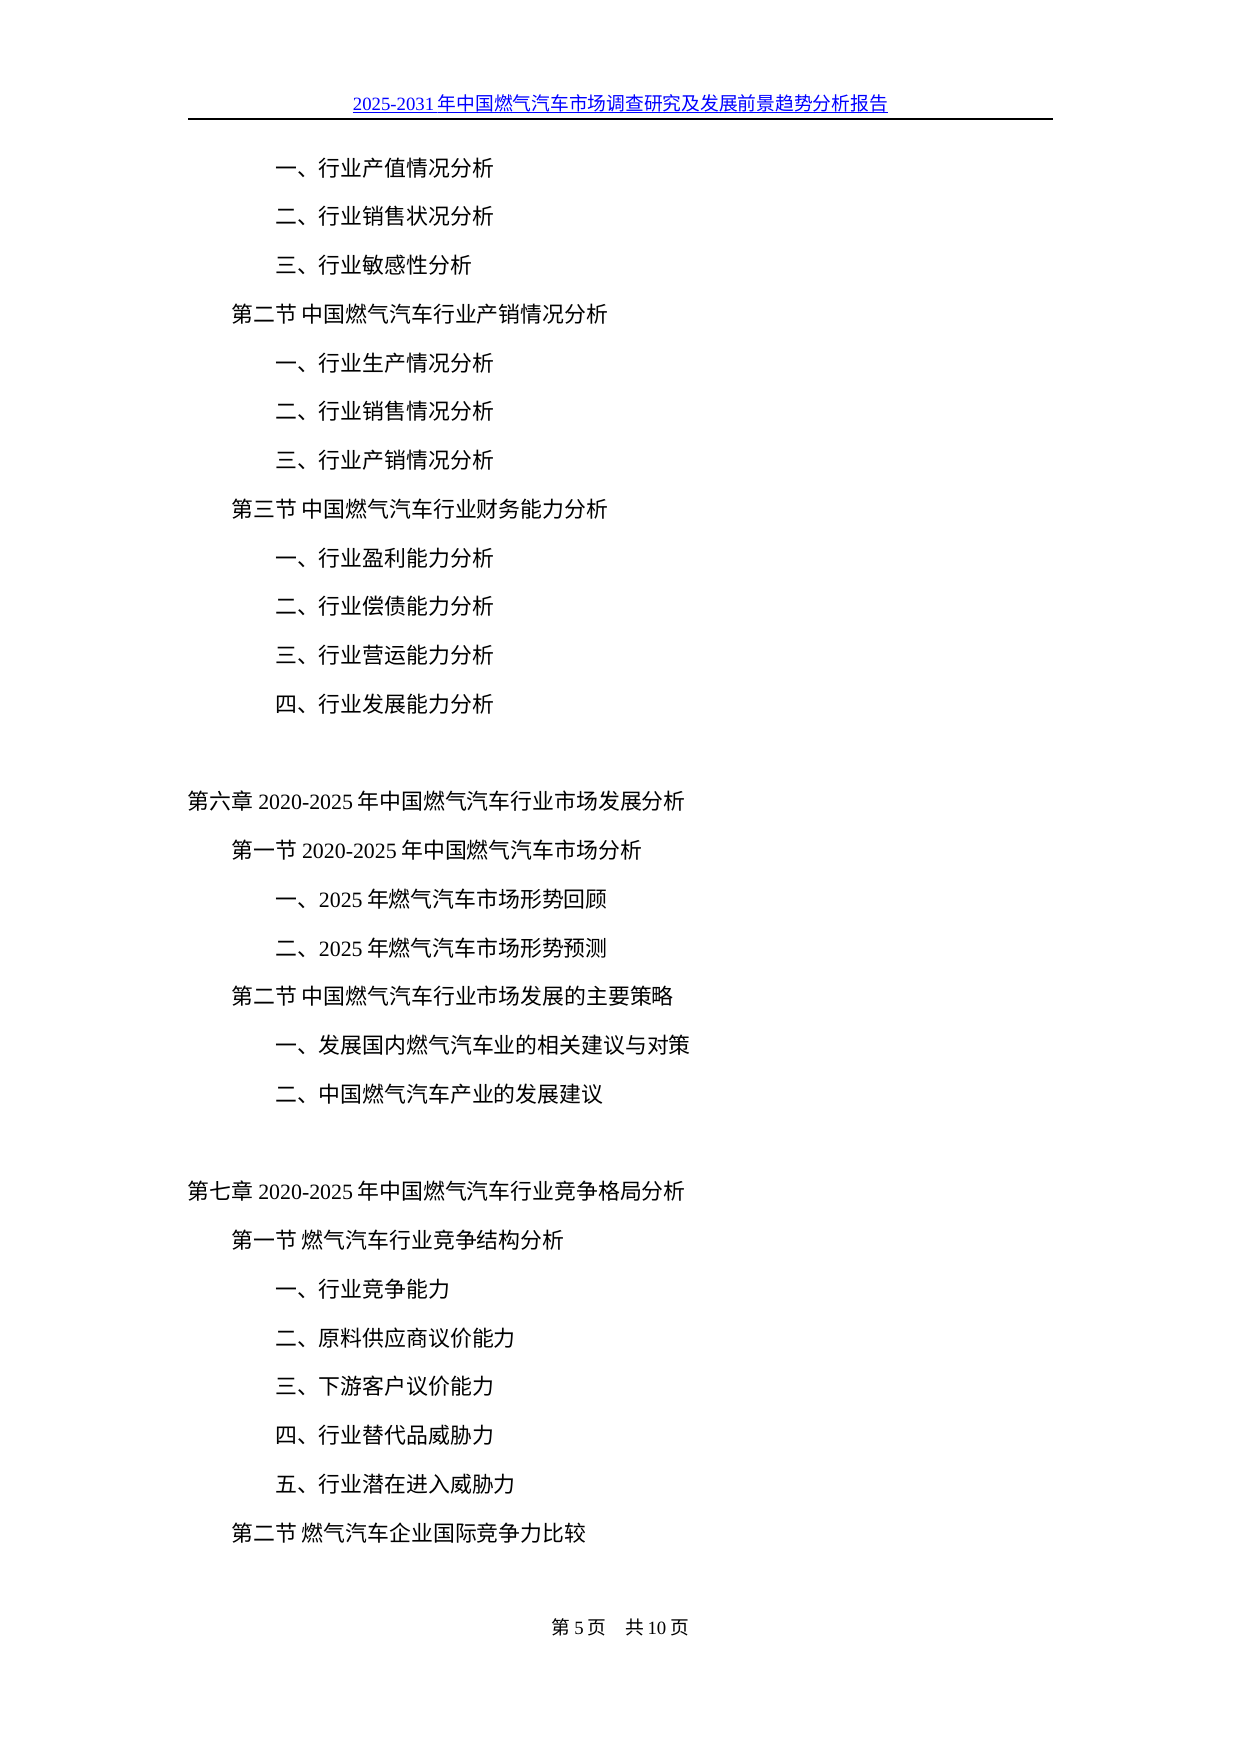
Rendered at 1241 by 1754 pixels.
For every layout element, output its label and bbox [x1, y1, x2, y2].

text [187, 150, 1053, 1548]
